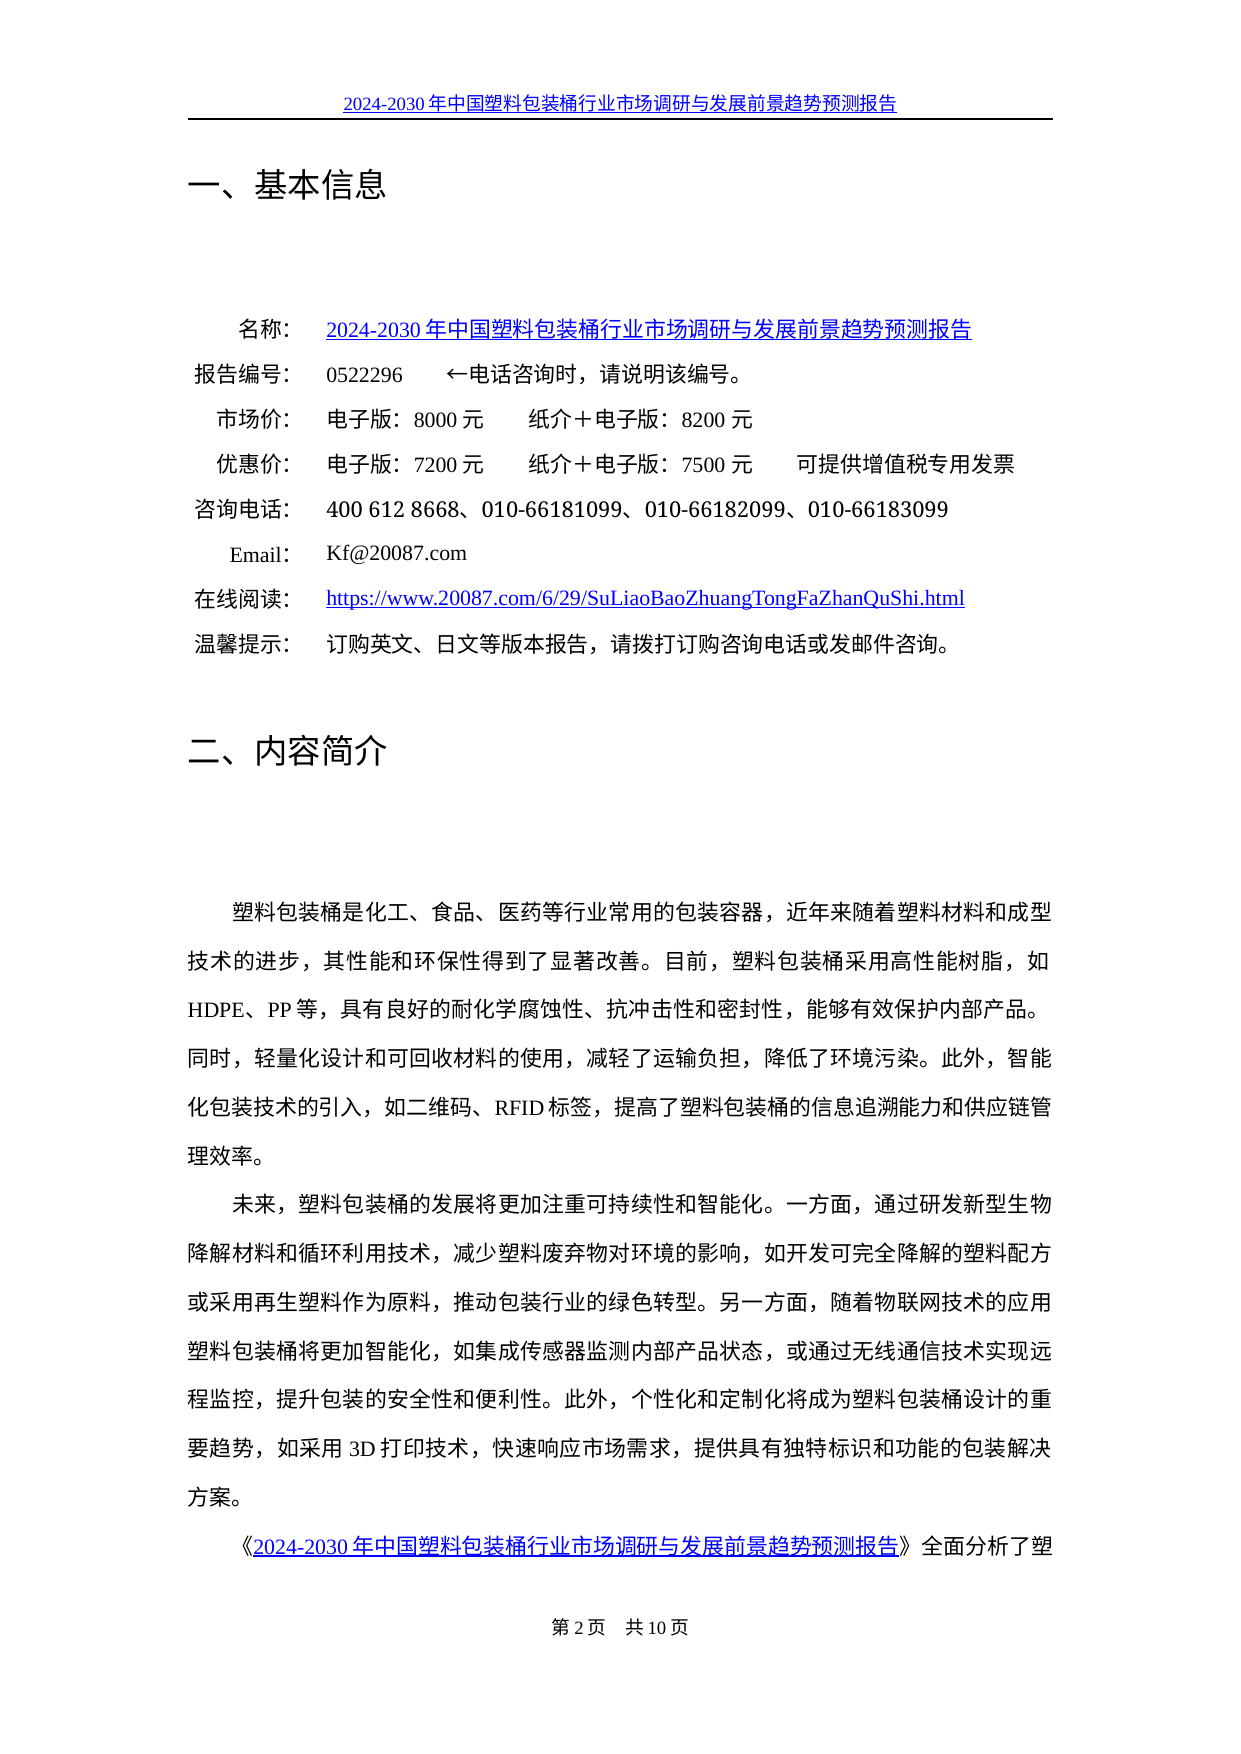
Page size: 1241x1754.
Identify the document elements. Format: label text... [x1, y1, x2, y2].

table_cell 报告编号： [167, 357, 315, 402]
table_cell 电子版：7200 元 纸介＋电子版：7500 元 可提供增值税专用发票 [315, 447, 1073, 492]
table_cell 0522296 ←电话咨询时，请说明该编号。 [315, 357, 1073, 402]
title 二、内容简介 [187, 717, 1053, 782]
table_cell [315, 582, 1073, 627]
table_header 2024-2030年中国塑料包装桶行业市场调研与发展前景趋势预测报告 [315, 312, 1073, 357]
table_cell 在线阅读： [167, 582, 315, 627]
table_cell 温馨提示： [167, 627, 315, 672]
table_cell 咨询电话： [167, 492, 315, 537]
table_cell 优惠价： [167, 447, 315, 492]
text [187, 894, 1053, 1561]
table_cell Email： [167, 537, 315, 582]
table_cell 订购英文、日文等版本报告，请拨打订购咨询电话或发邮件咨询。 [315, 627, 1073, 672]
table_header 名称： [167, 312, 315, 357]
table_cell 400 612 8668、010-66181099、010-66182099、010-66183099 [315, 492, 1073, 537]
table_cell 市场价： [167, 402, 315, 447]
table_cell 电子版：8000 元 纸介＋电子版：8200 元 [315, 402, 1073, 447]
title 一、基本信息 [187, 150, 1053, 215]
table_cell Kf@20087.com [315, 537, 1073, 582]
